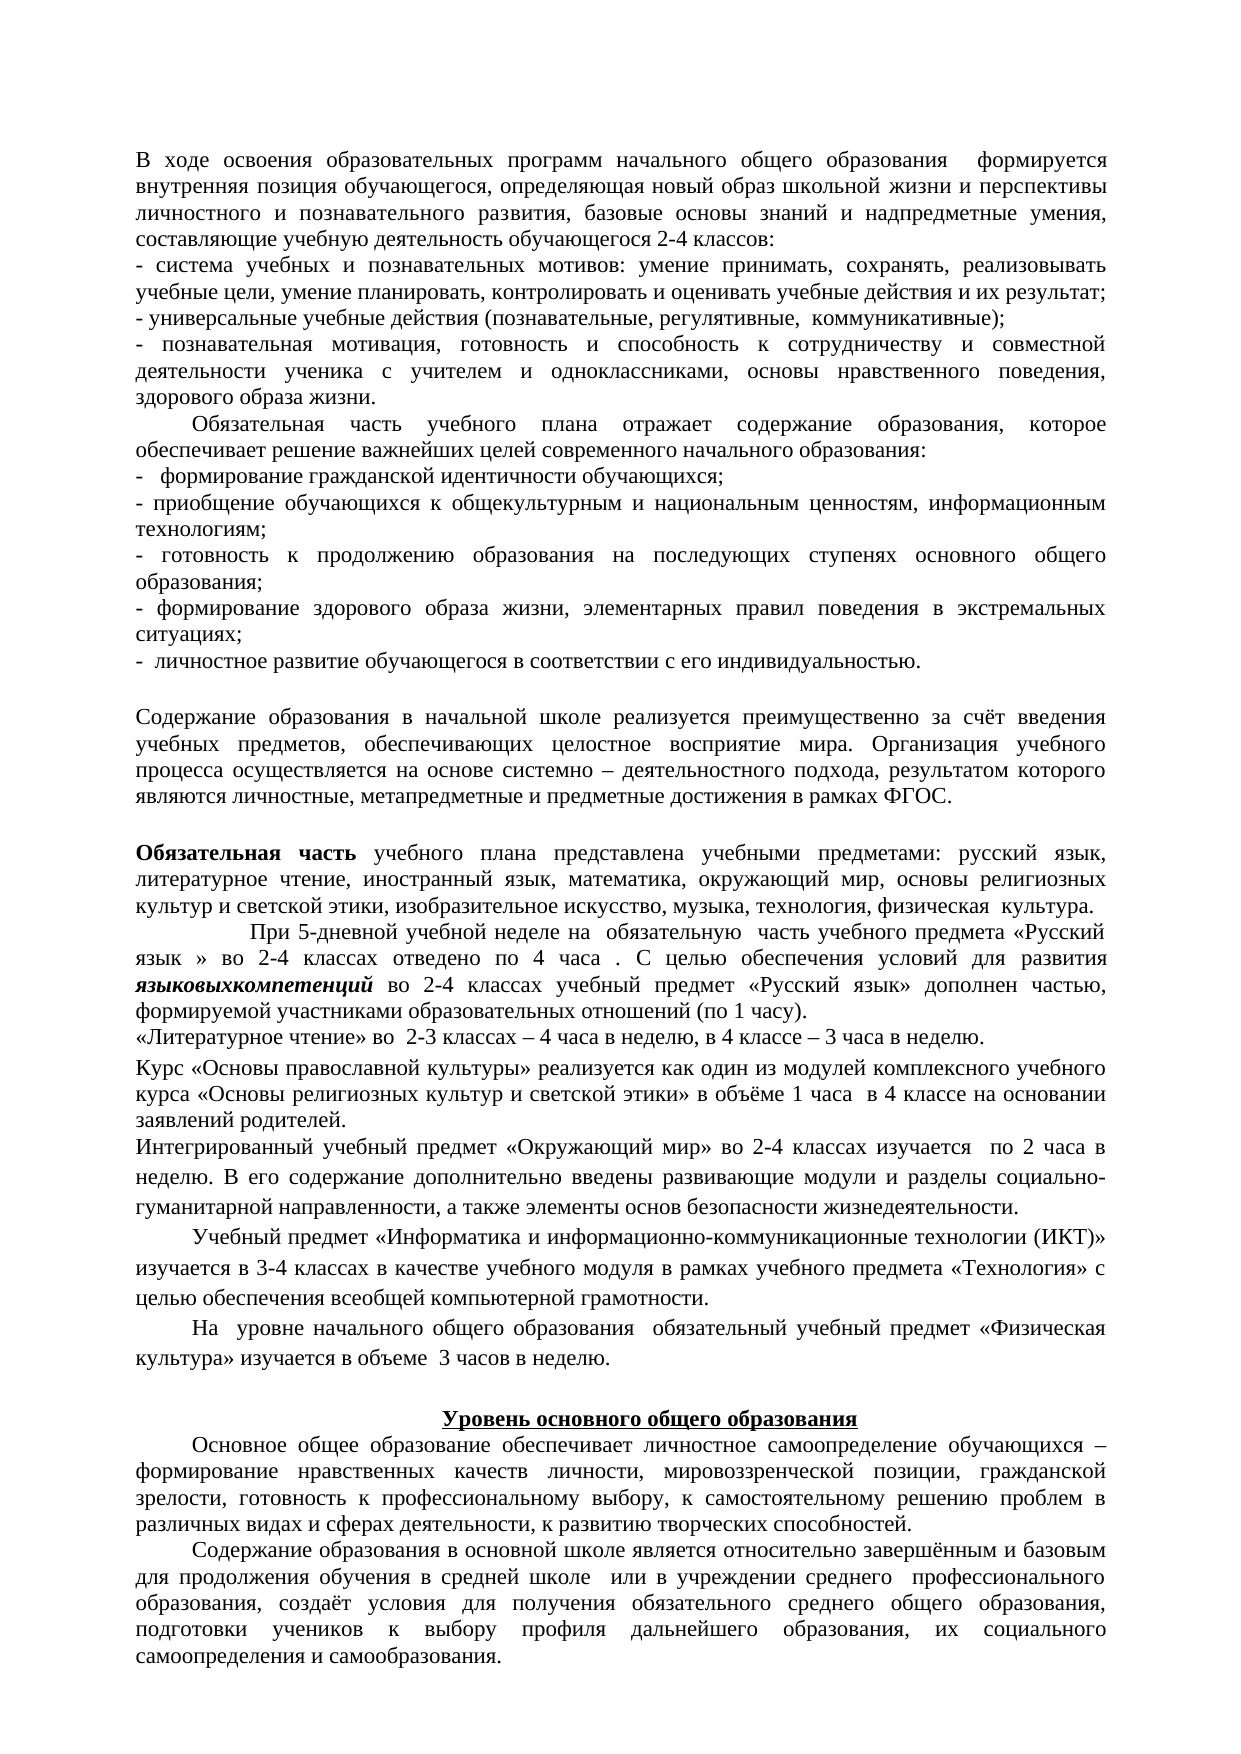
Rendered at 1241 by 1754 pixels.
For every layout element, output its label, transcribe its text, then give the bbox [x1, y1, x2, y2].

text При 5-дневной учебной неделе на обязательную часть учебного предмета «Русский язык » во 2-4 классах отведено по 4 часа . С целью обеспечения условий для развития языковыхкомпетенций во 2-4 классах учебный предмет «Русский язык» дополнен частью, формируемой участниками образовательных отношений (по 1 часу). [135, 918, 1107, 1023]
text На уровне начального общего образования обязательный учебный предмет «Физическая культура» изучается в объеме 3 часов в неделю. [135, 1314, 1107, 1371]
text Основное общее образование обеспечивает личностное самоопределение обучающихся – формирование нравственных качеств личности, мировоззренческой позиции, гражданской зрелости, готовность к профессиональному выбору, к самостоятельному решению проблем в различных видах и сферах деятельности, к развитию творческих способностей. [135, 1431, 1107, 1536]
text - система учебных и познавательных мотивов: умение принимать, сохранять, реализовывать учебные цели, умение планировать, контролировать и оценивать учебные действия и их результат; [135, 251, 1107, 304]
text «Литературное чтение» во 2-3 классах – 4 часа в неделю, в 4 классе – 3 часа в неделю. [135, 1023, 1107, 1050]
text Содержание образования в начальной школе реализуется преимущественно за счёт введения учебных предметов, обеспечивающих целостное восприятие мира. Организация учебного процесса осуществляется на основе системно – деятельностного подхода, результатом которого являются личностные, метапредметные и предметные достижения в рамках ФГОС. [135, 703, 1107, 809]
text - формирование здорового образа жизни, элементарных правил поведения в экстремальных ситуациях; [135, 594, 1107, 647]
text Обязательная часть учебного плана представлена учебными предметами: русский язык, литературное чтение, иностранный язык, математика, окружающий мир, основы религиозных культур и светской этики, изобразительное искусство, музыка, технология, физическая культура. [135, 839, 1107, 918]
text В ходе освоения образовательных программ начального общего образования формируется внутренняя позиция обучающегося, определяющая новый образ школьной жизни и перспективы личностного и познавательного развития, базовые основы знаний и надпредметные умения, составляющие учебную деятельность обучающегося 2-4 классов: [135, 146, 1107, 251]
text - универсальные учебные действия (познавательные, регулятивные, коммуникативные); [135, 304, 1107, 331]
text - личностное развитие обучающегося в соответствии с его индивидуальностью. [135, 647, 1107, 673]
text - познавательная мотивация, готовность и способность к сотрудничеству и совместной деятельности ученика с учителем и одноклассниками, основы нравственного поведения, здорового образа жизни. [135, 331, 1107, 409]
text - формирование гражданской идентичности обучающихся; [135, 462, 1107, 489]
text Учебный предмет «Информатика и информационно-коммуникационные технологии (ИКТ)» изучается в 3-4 классах в качестве учебного модуля в рамках учебного предмета «Технология» с целью обеспечения всеобщей компьютерной грамотности. [135, 1223, 1107, 1310]
text Содержание образования в основной школе является относительно завершённым и базовым для продолжения обучения в средней школе или в учреждении среднего профессионального образования, создаёт условия для получения обязательного среднего общего образования, подготовки учеников к выбору профиля дальнейшего образования, их социального самоопределения и самообразования. [135, 1536, 1107, 1668]
text Курс «Основы православной культуры» реализуется как один из модулей комплексного учебного курса «Основы религиозных культур и светской этики» в объёме 1 часа в 4 классе на основании заявлений родителей. [135, 1054, 1107, 1133]
text - приобщение обучающихся к общекультурным и национальным ценностям, информационным технологиям; [135, 489, 1107, 541]
text - готовность к продолжению образования на последующих ступенях основного общего образования; [135, 541, 1107, 594]
text Интегрированный учебный предмет «Окружающий мир» во 2-4 классах изучается по 2 часа в неделю. В его содержание дополнительно введены развивающие модули и разделы социально-гуманитарной направленности, а также элементы основ безопасности жизнедеятельности. [135, 1133, 1107, 1219]
text Уровень основного общего образования [135, 1404, 1107, 1431]
text Обязательная часть учебного плана отражает содержание образования, которое обеспечивает решение важнейших целей современного начального образования: [135, 409, 1107, 462]
